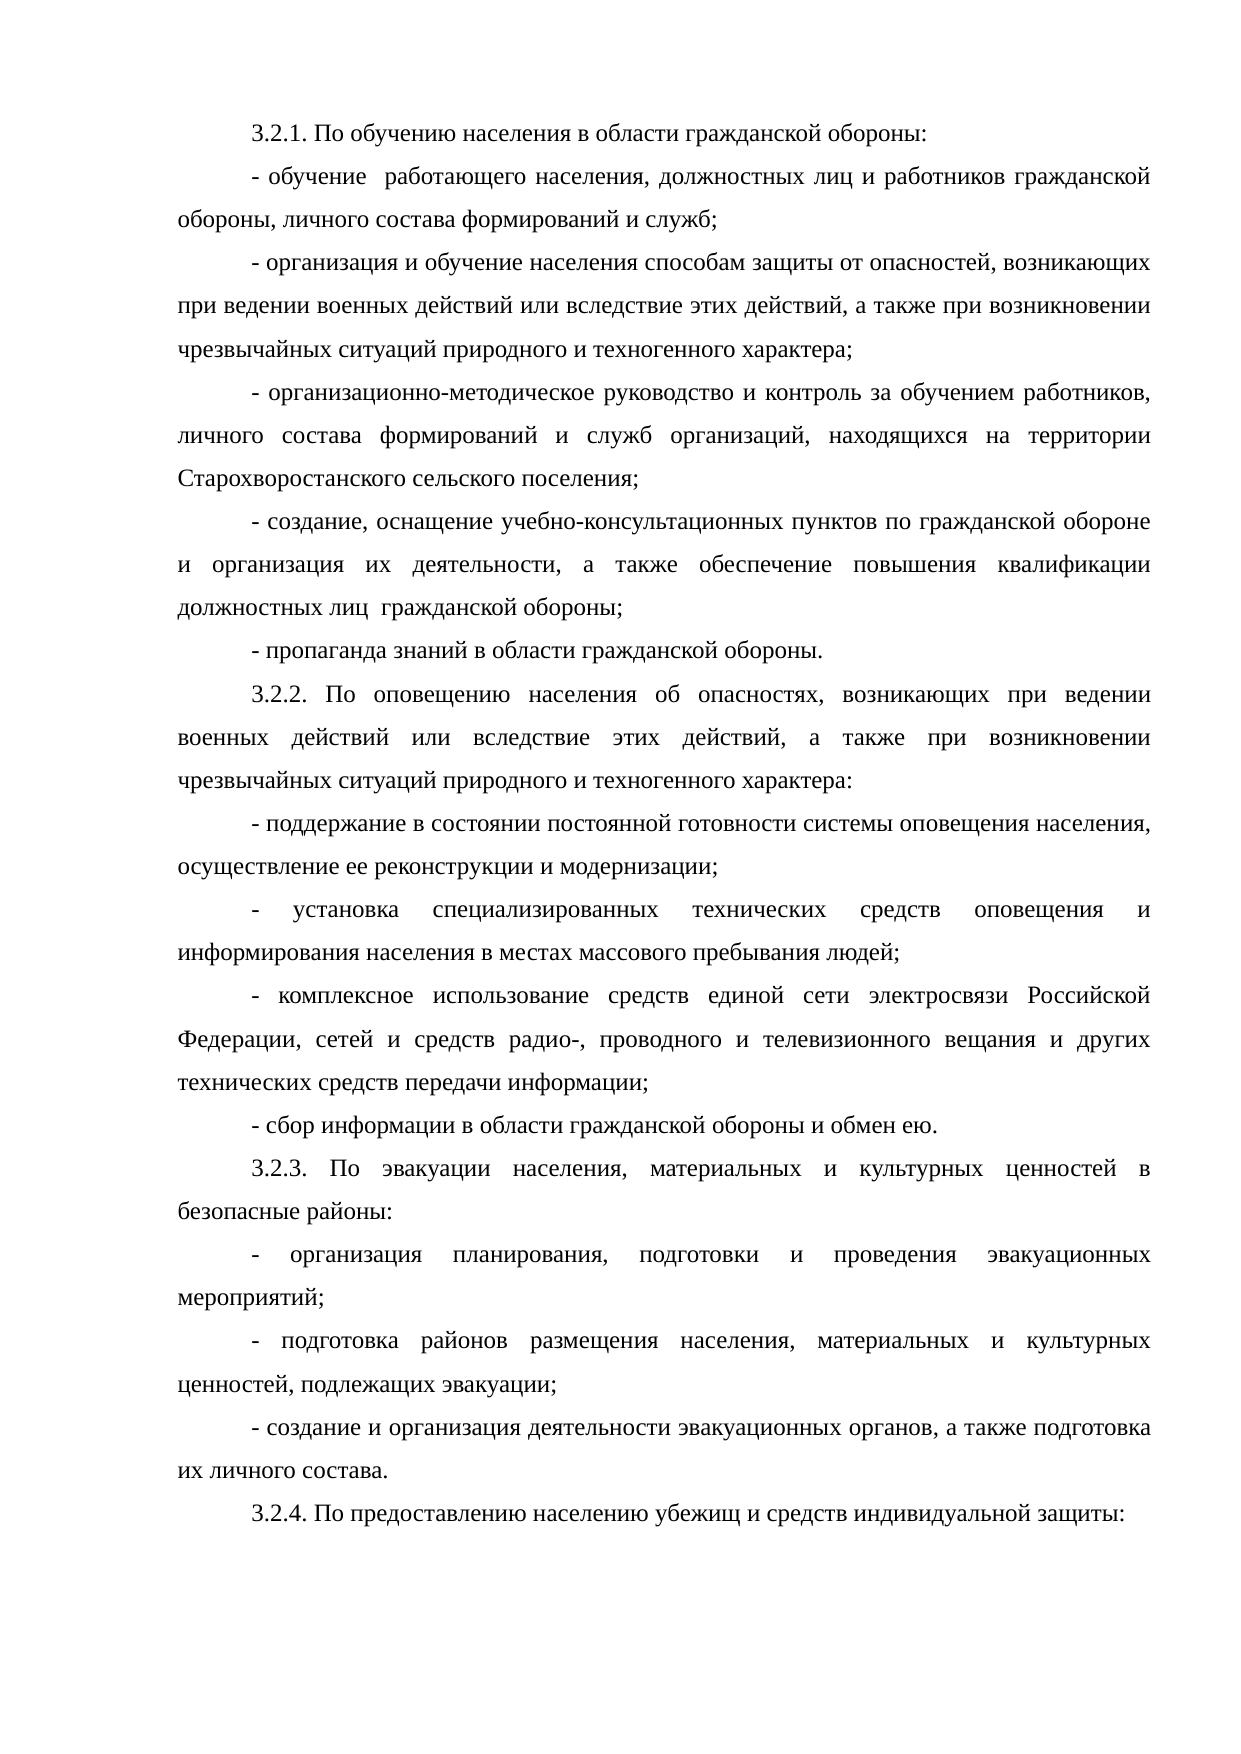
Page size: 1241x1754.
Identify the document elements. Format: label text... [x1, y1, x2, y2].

text - комплексное использование средств единой сети электросвязи Российской Федерации, сетей и средств радио-, проводного и телевизионного вещания и других технических средств передачи информации; [177, 981, 1152, 1096]
text 3.2.3. По эвакуации населения, материальных и культурных ценностей в безопасные районы: [177, 1153, 1152, 1225]
text - создание, оснащение учебно-консультационных пунктов по гражданской обороне и организация их деятельности, а также обеспечение повышения квалификации должностных лиц гражданской обороны; [177, 506, 1152, 621]
text - создание и организация деятельности эвакуационных органов, а также подготовка их личного состава. [177, 1412, 1152, 1484]
text - организационно-методическое руководство и контроль за обучением работников, личного состава формирований и служб организаций, находящихся на территории Старохворостанского сельского поселения; [177, 377, 1152, 492]
text 3.2.1. По обучению населения в области гражданской обороны: [177, 118, 1152, 147]
text - сбор информации в области гражданской обороны и обмен ею. [177, 1110, 1152, 1139]
text 3.2.2. По оповещению населения об опасностях, возникающих при ведении военных действий или вследствие этих действий, а также при возникновении чрезвычайных ситуаций природного и техногенного характера: [177, 679, 1152, 794]
text 3.2.4. По предоставлению населению убежищ и средств индивидуальной защиты: [177, 1498, 1152, 1527]
text - обучение работающего населения, должностных лиц и работников гражданской обороны, личного состава формирований и служб; [177, 161, 1152, 233]
text - подготовка районов размещения населения, материальных и культурных ценностей, подлежащих эвакуации; [177, 1326, 1152, 1397]
text - организация планирования, подготовки и проведения эвакуационных мероприятий; [177, 1239, 1152, 1311]
text - организация и обучение населения способам защиты от опасностей, возникающих при ведении военных действий или вследствие этих действий, а также при возникновении чрезвычайных ситуаций природного и техногенного характера; [177, 247, 1152, 362]
text - поддержание в состоянии постоянной готовности системы оповещения населения, осуществление ее реконструкции и модернизации; [177, 808, 1152, 880]
text - установка специализированных технических средств оповещения и информирования населения в местах массового пребывания людей; [177, 894, 1152, 966]
text - пропаганда знаний в области гражданской обороны. [177, 636, 1152, 664]
